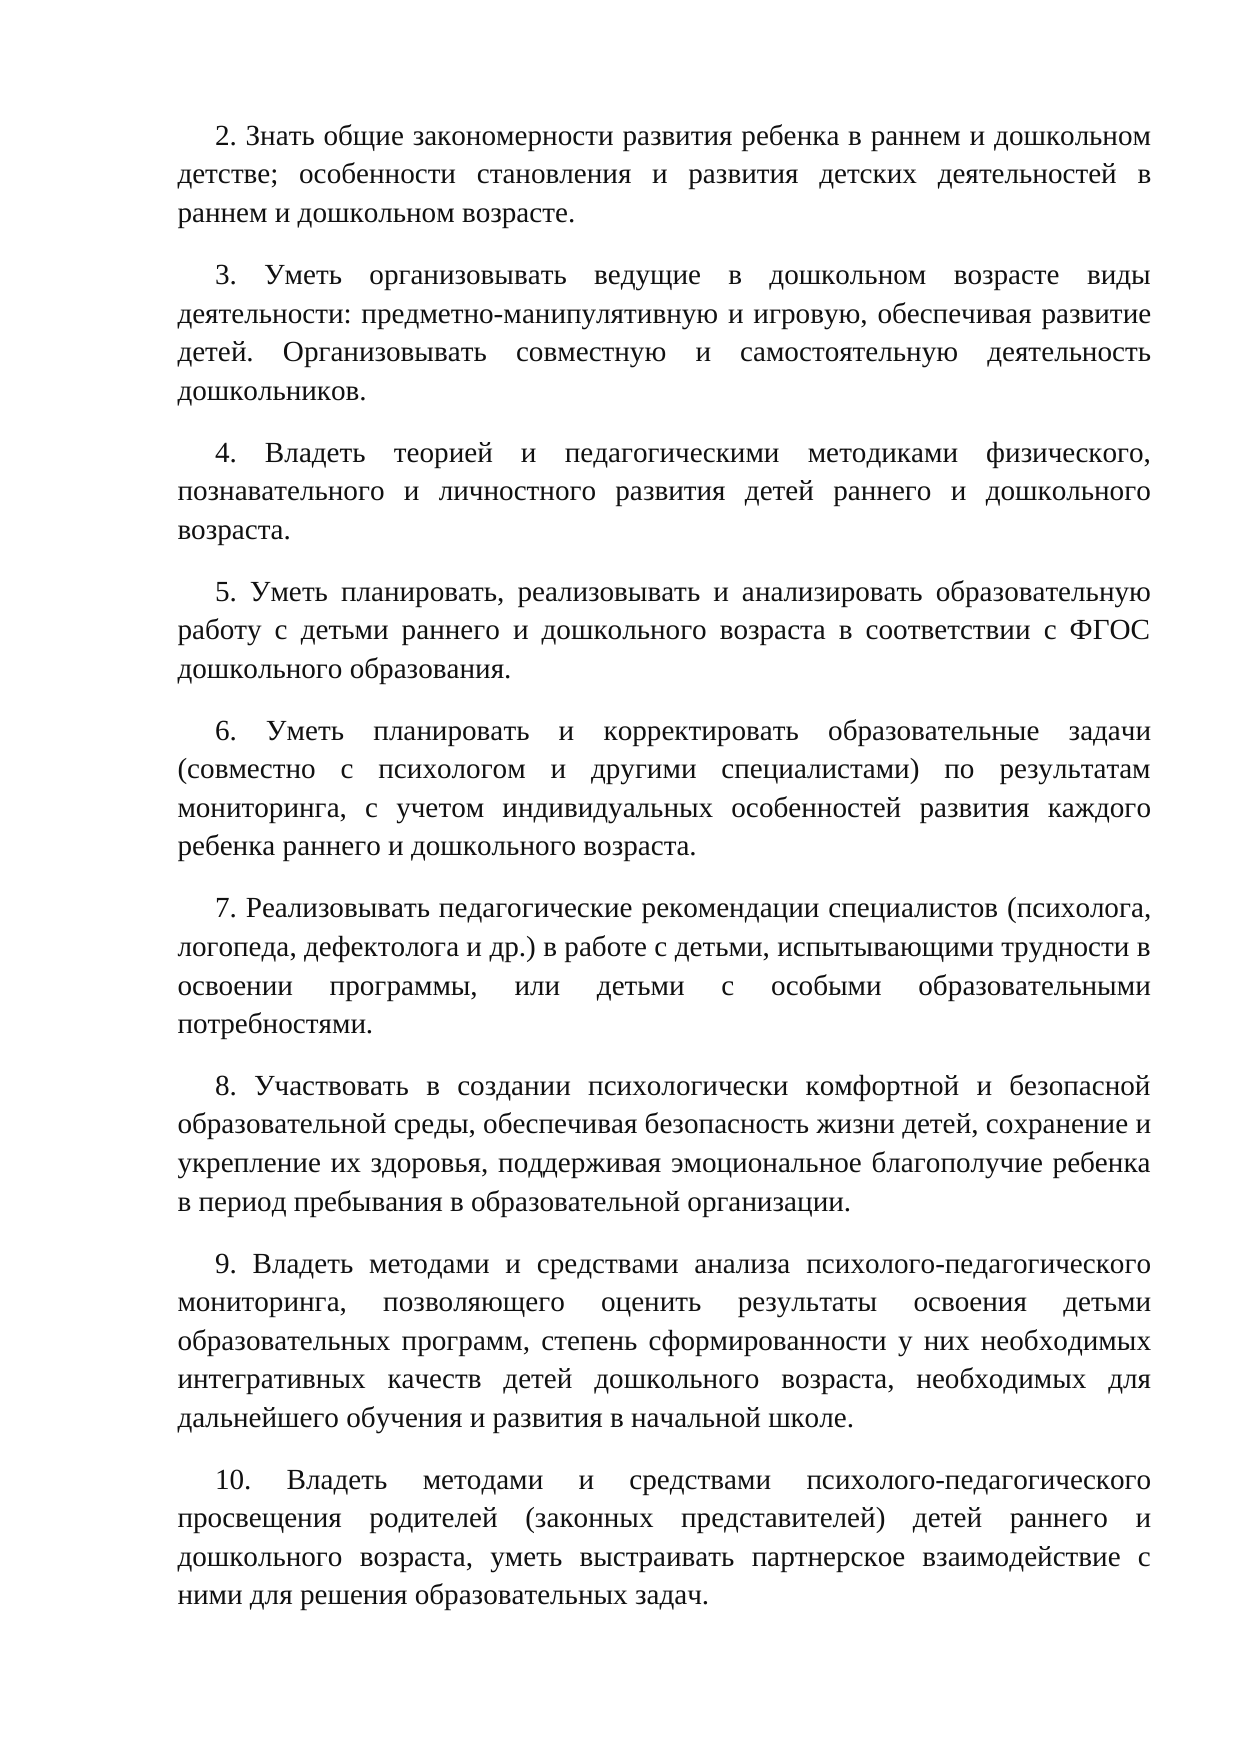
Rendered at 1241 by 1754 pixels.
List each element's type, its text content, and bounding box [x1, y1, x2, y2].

text 8. Участвовать в создании психологически комфортной и безопасной образовательной среды, обеспечивая безопасность жизни детей, сохранение и укрепление их здоровья, поддерживая эмоциональное благополучие ребенка в период пребывания в образовательной организации. [177, 1068, 1152, 1217]
text 10. Владеть методами и средствами психолого-педагогического просвещения родителей (законных представителей) детей раннего и дошкольного возраста, уметь выстраивать партнерское взаимодействие с ними для решения образовательных задач. [177, 1462, 1152, 1611]
text 7. Реализовывать педагогические рекомендации специалистов (психолога, логопеда, дефектолога и др.) в работе с детьми, испытывающими трудности в освоении программы, или детьми с особыми образовательными потребностями. [177, 891, 1152, 1040]
text 9. Владеть методами и средствами анализа психолого-педагогического мониторинга, позволяющего оценить результаты освоения детьми образовательных программ, степень сформированности у них необходимых интегративных качеств детей дошкольного возраста, необходимых для дальнейшего обучения и развития в начальной школе. [177, 1246, 1152, 1433]
text 2. Знать общие закономерности развития ребенка в раннем и дошкольном детстве; особенности становления и развития детских деятельностей в раннем и дошкольном возрасте. [177, 118, 1152, 229]
text 6. Уметь планировать и корректировать образовательные задачи (совместно с психологом и другими специалистами) по результатам мониторинга, с учетом индивидуальных особенностей развития каждого ребенка раннего и дошкольного возраста. [177, 713, 1152, 862]
text 4. Владеть теорией и педагогическими методиками физического, познавательного и личностного развития детей раннего и дошкольного возраста. [177, 435, 1152, 545]
text 3. Уметь организовывать ведущие в дошкольном возрасте виды деятельности: предметно-манипулятивную и игровую, обеспечивая развитие детей. Организовывать совместную и самостоятельную деятельность дошкольников. [177, 257, 1152, 406]
text 5. Уметь планировать, реализовывать и анализировать образовательную работу с детьми раннего и дошкольного возраста в соответствии с ФГОС дошкольного образования. [177, 574, 1152, 684]
